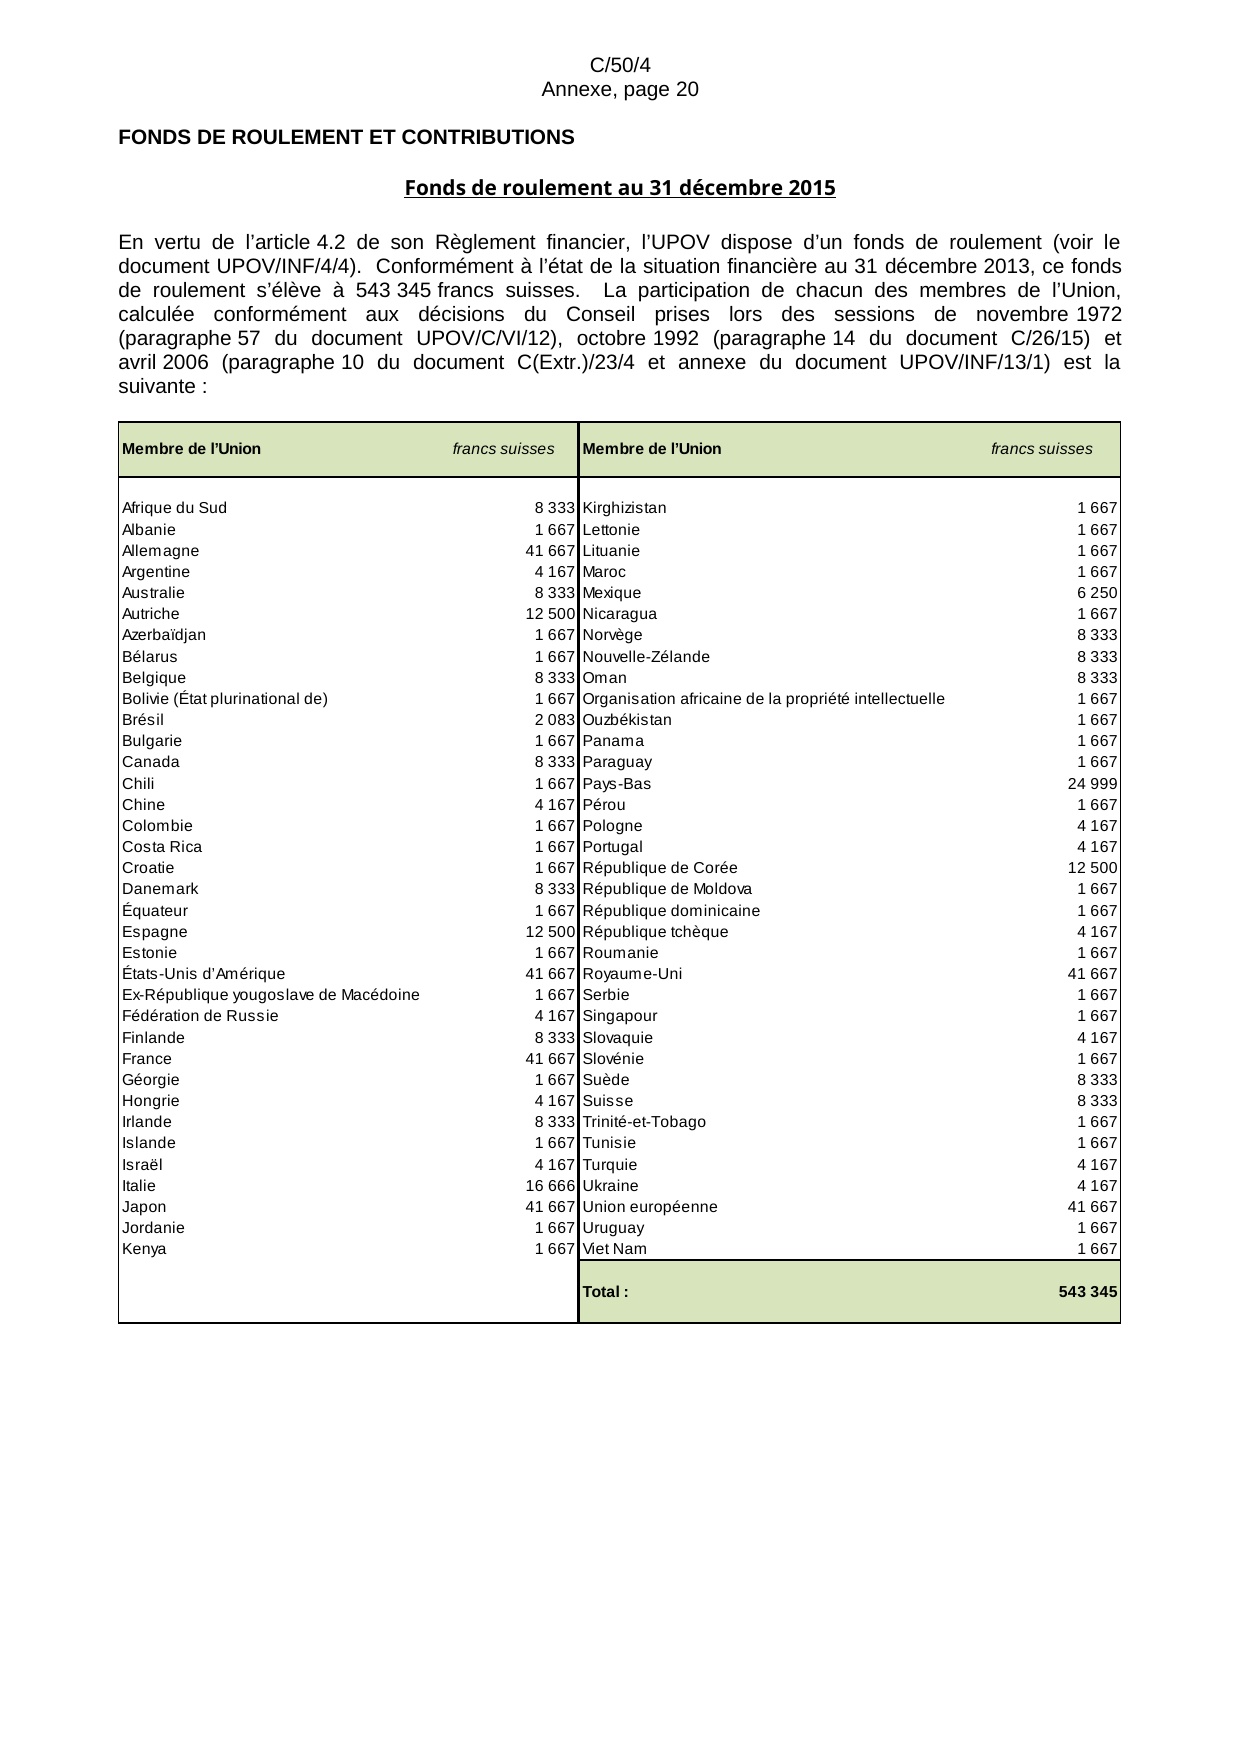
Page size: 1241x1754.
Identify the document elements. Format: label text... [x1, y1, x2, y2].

text En vertu de l’article 4.2 de son Règlement financier, l’UPOV dispose d’un fonds de roulement (voir le document UPOV/INF/4/4). Conformément à l’état de la situation financière au 31 décembre 2013, ce fonds de roulement s’élève à 543 345 francs suisses. La participation de chacun des membres de l’Union, calculée conformément aux décisions du Conseil prises lors des sessions de novembre 1972 (paragraphe 57 du document UPOV/C/VI/12), octobre 1992 (paragraphe 14 du document C/26/15) et avril 2006 (paragraphe 10 du document C(Extr.)/23/4 et annexe du document UPOV/INF/13/1) est la suivante : [118, 230, 1122, 397]
subtitle FONDS DE ROULEMENT ET CONTRIBUTIONS [118, 125, 1122, 149]
subtitle Fonds de roulement au 31 décembre 2015 [118, 173, 1122, 201]
